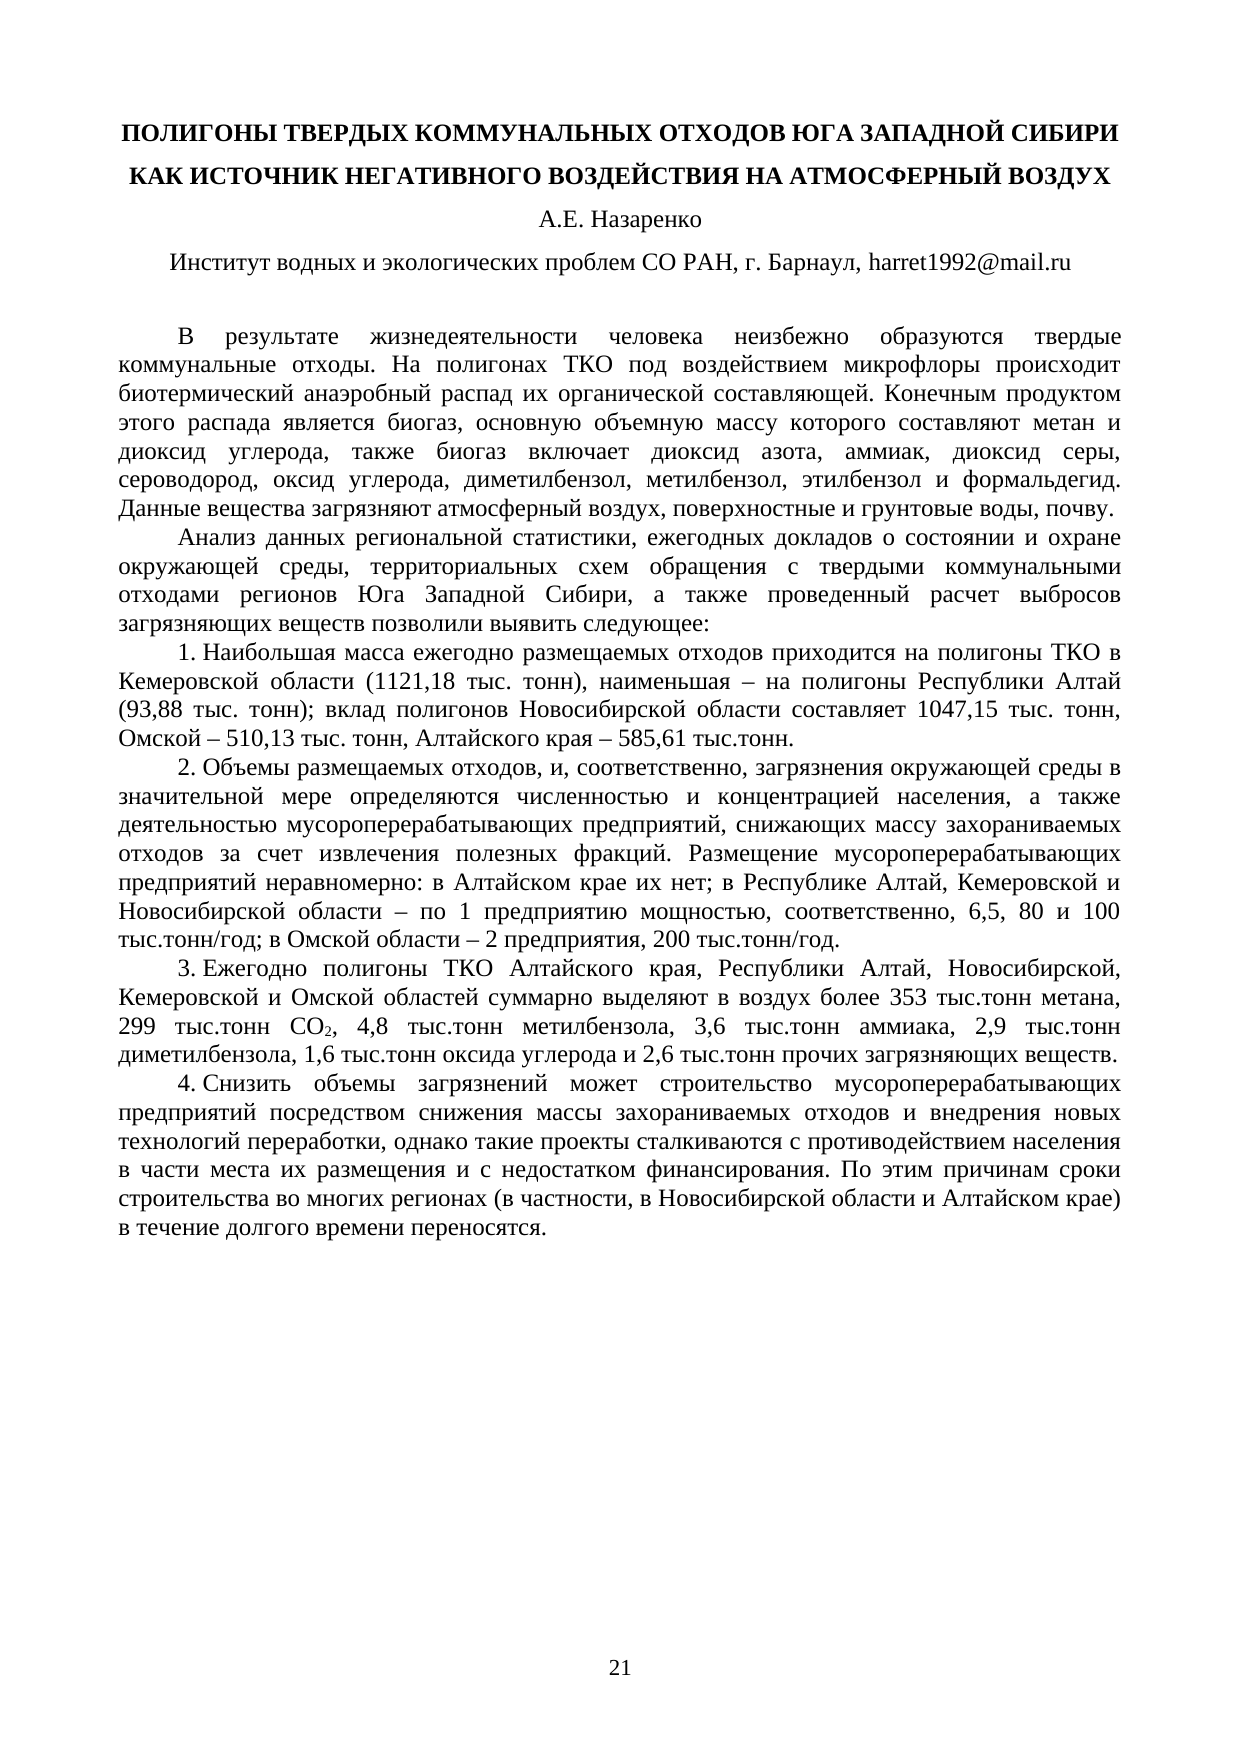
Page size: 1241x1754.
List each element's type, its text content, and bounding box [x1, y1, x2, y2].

list Наибольшая масса ежегодно размещаемых отходов приходится на полигоны ТКО в Кемеровской области (1121,18 тыс. тонн), наименьшая – на полигоны Республики Алтай (93,88 тыс. тонн); вклад полигонов Новосибирской области составляет 1047,15 тыс. тонн, Омской – 510,13 тыс. тонн, Алтайского края – 585,61 тыс.тонн. [118, 637, 1122, 752]
list Снизить объемы загрязнений может строительство мусороперерабатывающих предприятий посредством снижения массы захораниваемых отходов и внедрения новых технологий переработки, однако такие проекты сталкиваются с противодействием населения в части места их размещения и с недостатком финансирования. По этим причинам сроки строительства во многих регионах (в частности, в Новосибирской области и Алтайском крае) в течение долгого времени переносятся. [118, 1068, 1122, 1241]
list Объемы размещаемых отходов, и, соответственно, загрязнения окружающей среды в значительной мере определяются численностью и концентрацией населения, а также деятельностью мусороперерабатывающих предприятий, снижающих массу захораниваемых отходов за счет извлечения полезных фракций. Размещение мусороперерабатывающих предприятий неравномерно: в Алтайском крае их нет; в Республике Алтай, Кемеровской и Новосибирской области – по 1 предприятию мощностью, соответственно, 6,5, 80 и 100 тыс.тонн/год; в Омской области – 2 предприятия, 200 тыс.тонн/год. [118, 752, 1122, 953]
text А.Е. Назаренко [118, 204, 1122, 233]
text Институт водных и экологических проблем СО РАН, г. Барнаул, harret1992@mail.ru [118, 247, 1122, 276]
list Ежегодно полигоны ТКО Алтайского края, Республики Алтай, Новосибирской, Кемеровской и Омской областей суммарно выделяют в воздух более 353 тыс.тонн метана, 299 тыс.тонн CО2, 4,8 тыс.тонн метилбензола, 3,6 тыс.тонн аммиака, 2,9 тыс.тонн диметилбензола, 1,6 тыс.тонн оксида углерода и 2,6 тыс.тонн прочих загрязняющих веществ. [118, 953, 1122, 1068]
text В результате жизнедеятельности человека неизбежно образуются твердые коммунальные отходы. На полигонах ТКО под воздействием микрофлоры происходит биотермический анаэробный распад их органической составляющей. Конечным продуктом этого распада является биогаз, основную объемную массу которого составляют метан и диоксид углерода, также биогаз включает диоксид азота, аммиак, диоксид серы, сероводород, оксид углерода, диметилбензол, метилбензол, этилбензол и формальдегид. Данные вещества загрязняют атмосферный воздух, поверхностные и грунтовые воды, почву. [118, 321, 1122, 522]
text ПОЛИГОНЫ ТВЕРДЫХ КОММУНАЛЬНЫХ ОТХОДОВ ЮГА ЗАПАДНОЙ СИБИРИ КАК ИСТОЧНИК НЕГАТИВНОГО ВОЗДЕЙСТВИЯ НА АТМОСФЕРНЫЙ ВОЗДУХ [118, 118, 1122, 190]
text Анализ данных региональной статистики, ежегодных докладов о состоянии и охране окружающей среды, территориальных схем обращения с твердыми коммунальными отходами регионов Юга Западной Сибири, а также проведенный расчет выбросов загрязняющих веществ позволили выявить следующее: [118, 522, 1122, 637]
